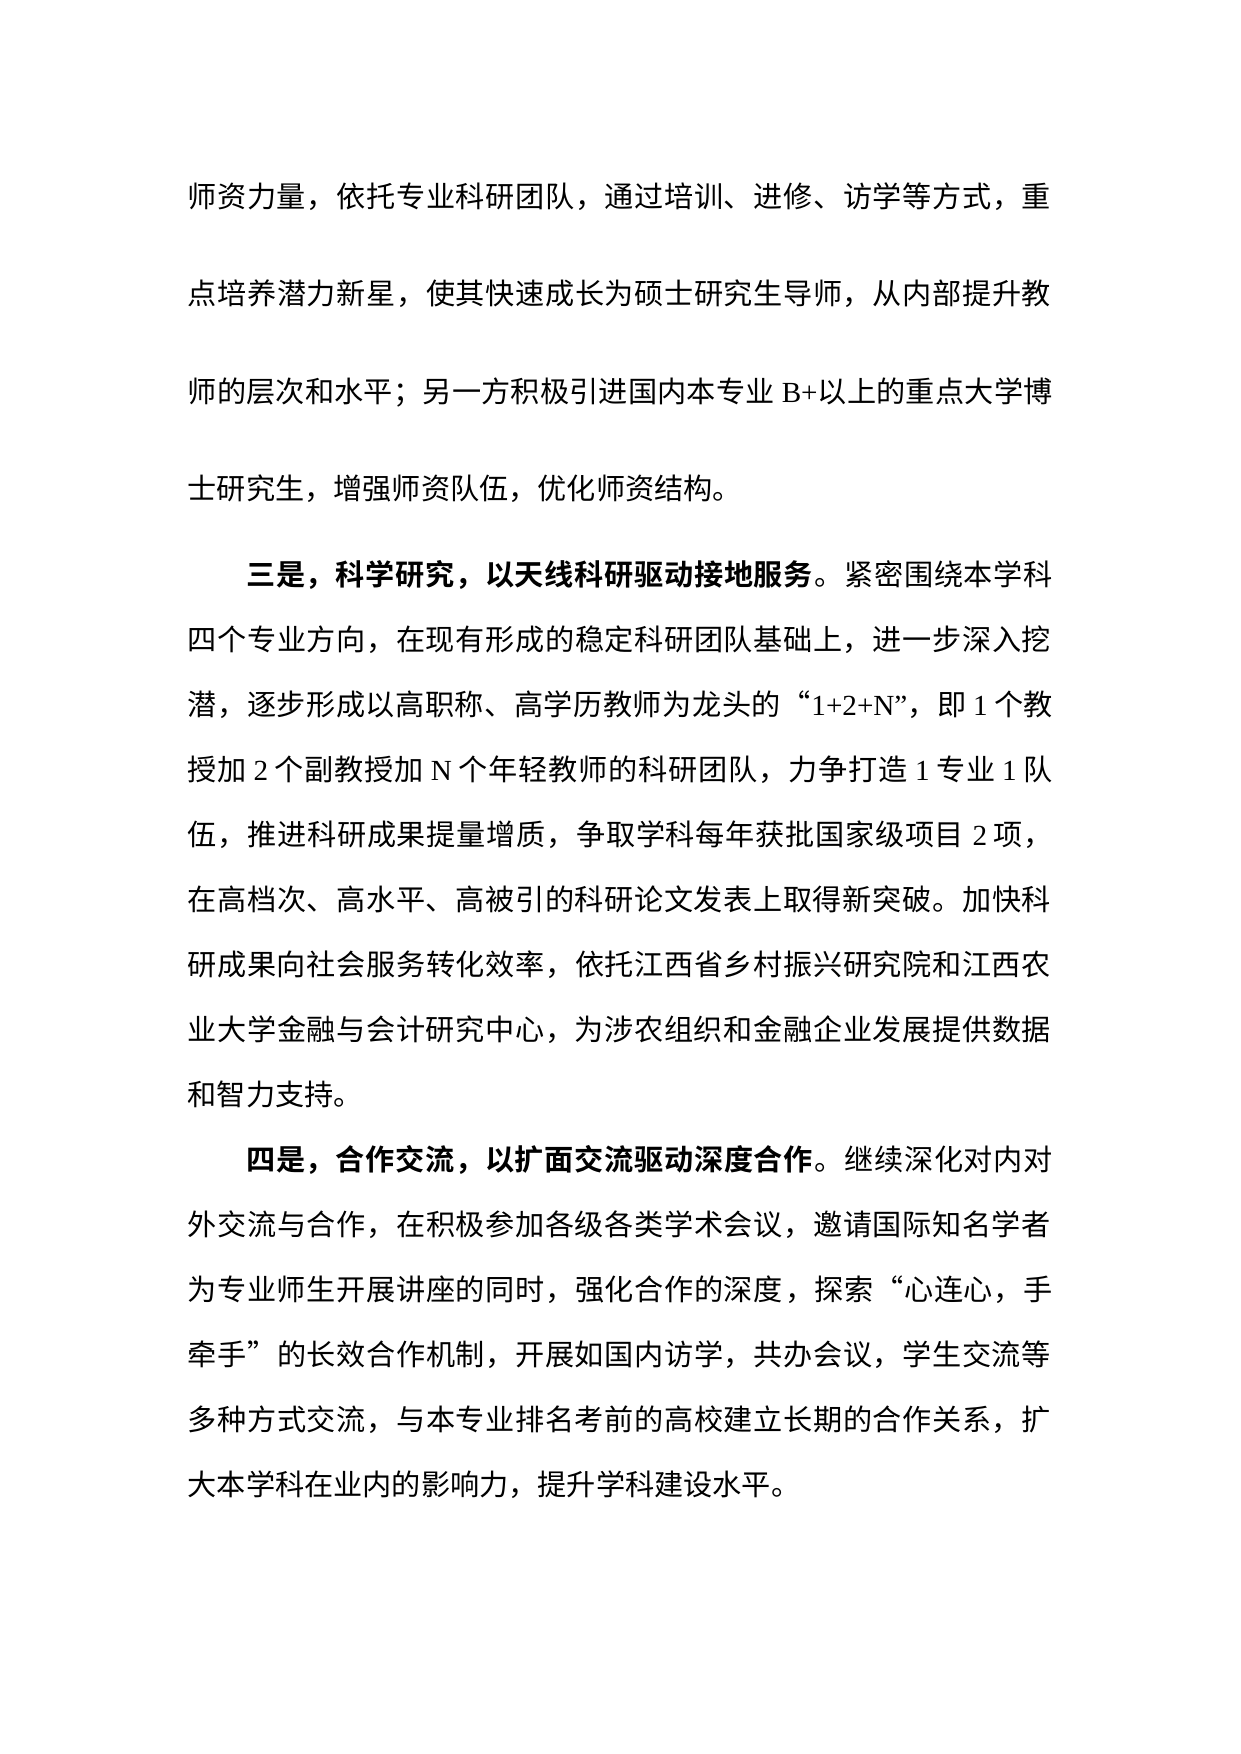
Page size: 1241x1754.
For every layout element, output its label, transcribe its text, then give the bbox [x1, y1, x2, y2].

text 四是，合作交流，以扩面交流驱动深度合作。继续深化对内对外交流与合作，在积极参加各级各类学术会议，邀请国际知名学者为专业师生开展讲座的同时，强化合作的深度，探索“心连心，手牵手”的长效合作机制，开展如国内访学，共办会议，学生交流等多种方式交流，与本专业排名考前的高校建立长期的合作关系，扩大本学科在业内的影响力，提升学科建设水平。 [187, 1126, 1053, 1516]
text 三是，科学研究，以天线科研驱动接地服务。紧密围绕本学科四个专业方向，在现有形成的稳定科研团队基础上，进一步深入挖潜，逐步形成以高职称、高学历教师为龙头的“1+2+N”，即1个教授加2个副教授加N个年轻教师的科研团队，力争打造1专业1队伍，推进科研成果提量增质，争取学科每年获批国家级项目2项，在高档次、高水平、高被引的科研论文发表上取得新突破。加快科研成果向社会服务转化效率，依托江西省乡村振兴研究院和江西农业大学金融与会计研究中心，为涉农组织和金融企业发展提供数据和智力支持。 [187, 541, 1053, 1126]
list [187, 162, 1053, 519]
